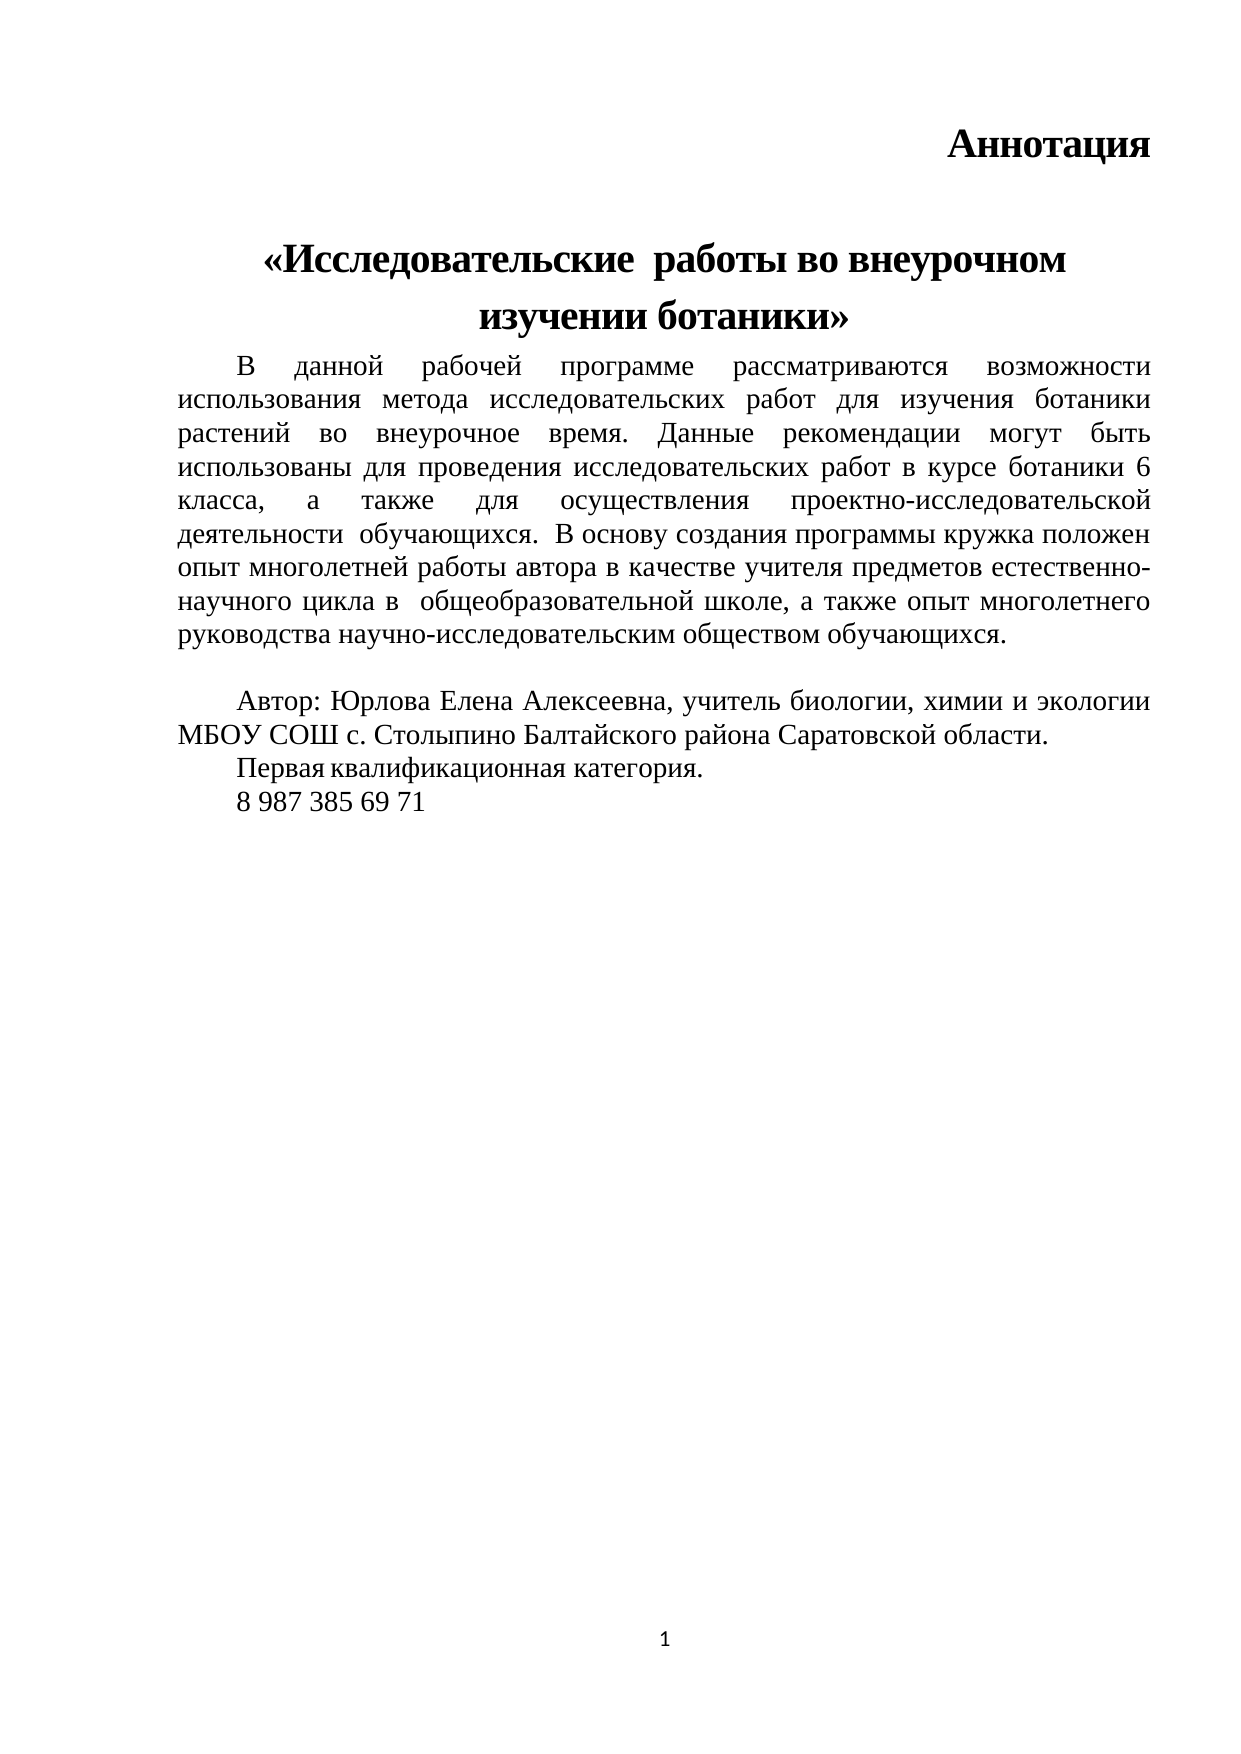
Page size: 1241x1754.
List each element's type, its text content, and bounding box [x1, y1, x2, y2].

text Автор: Юрлова Елена Алексеевна, учитель биологии, химии и экологии МБОУ СОШ с. Столыпино Балтайского района Саратовской области. [177, 683, 1152, 751]
text В данной рабочей программе рассматриваются возможности использования метода исследовательских работ для изучения ботаники растений во внеурочное время. Данные рекомендации могут быть использованы для проведения исследовательских работ в курсе ботаники 6 класса, а также для осуществления проектно-исследовательской деятельности обучающихся. В основу создания программы кружка положен опыт многолетней работы автора в качестве учителя предметов естественно-научного цикла в общеобразовательной школе, а также опыт многолетнего руководства научно-исследовательским обществом обучающихся. [177, 348, 1152, 650]
text «Исследовательские работы во внеурочном изучении ботаники» [177, 233, 1152, 338]
text 8 987 385 69 71 [177, 784, 1152, 818]
text Первая квалификационная категория. [177, 751, 1152, 784]
text Аннотация [177, 118, 1152, 166]
